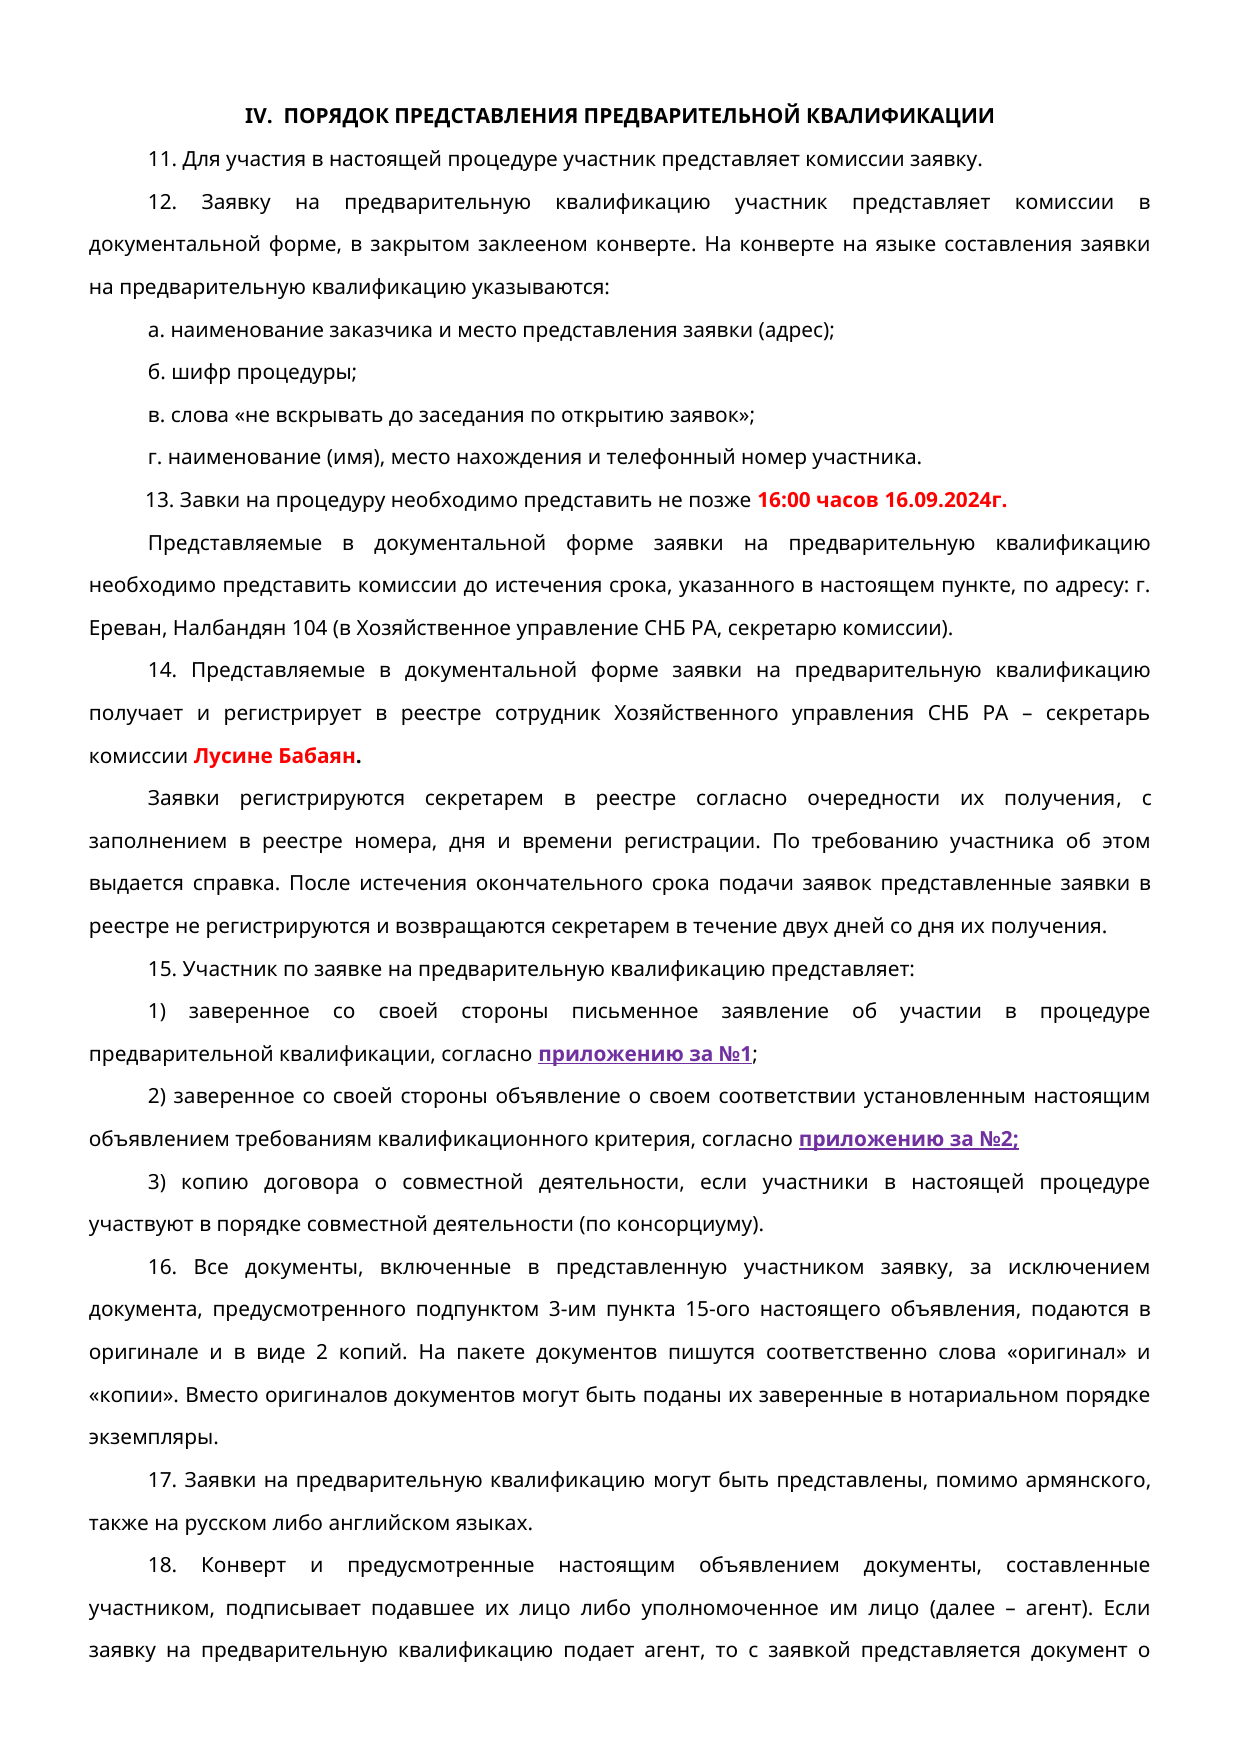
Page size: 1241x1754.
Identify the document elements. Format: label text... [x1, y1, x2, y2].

text Представляемые в документальной форме заявки на предварительную квалификацию необходимо представить комиссии до истечения срока, указанного в настоящем пункте, по адресу: г. Ереван, Налбандян 104 (в Хозяйственное управление СНБ РА, секретарю комиссии). [89, 528, 1152, 641]
text IV. ПОРЯДОК ПРЕДСТАВЛЕНИЯ ПРЕДВАРИТЕЛЬНОЙ КВАЛИФИКАЦИИ [89, 102, 1152, 130]
text 2) заверенное со своей стороны объявление о своем соответствии установленным настоящим объявлением требованиям квалификационного критерия, согласно приложению за №2; [89, 1082, 1152, 1153]
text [89, 1550, 1152, 1664]
text 11. Для участия в настоящей процедуре участник представляет комиссии заявку. [89, 144, 1152, 173]
text 12. Заявку на предварительную квалификацию участник представляет комиссии в документальной форме, в закрытом заклееном конверте. На конверте на языке составления заявки на предварительную квалификацию указываются: [89, 187, 1152, 301]
text 17. Заявки на предварительную квалификацию могут быть представлены, помимо армянского, также на русском либо английском языках. [89, 1465, 1152, 1536]
text 1) заверенное со своей стороны письменное заявление об участии в процедуре предварительной квалификации, согласно приложению за №1; [89, 996, 1152, 1067]
text г. наименование (имя), место нахождения и телефонный номер участника. [89, 442, 1152, 471]
text в. слова «не вскрывать до заседания по открытию заявок»; [89, 400, 1152, 428]
text 3) копию договора о совместной деятельности, если участники в настоящей процедуре участвуют в порядке совместной деятельности (по консорциуму). [89, 1167, 1152, 1238]
text 15. Участник по заявке на предварительную квалификацию представляет: [89, 954, 1152, 982]
text 16. Все документы, включенные в представленную участником заявку, за исключением документа, предусмотренного подпунктом 3-им пункта 15-ого настоящего объявления, подаются в оригинале и в виде 2 копий. На пакете документов пишутся соответственно слова «оригинал» и «копии». Вместо оригиналов документов могут быть поданы их заверенные в нотариальном порядке экземпляры. [89, 1252, 1152, 1451]
text а. наименование заказчика и место представления заявки (адрес); [89, 315, 1152, 343]
text б. шифр процедуры; [89, 357, 1152, 386]
text 13. Завки на процедуру необходимо представить не позже 16:00 часов 16.09.2024г. [89, 485, 1152, 513]
text Заявки регистрируются секретарем в реестре согласно очередности их получения, с заполнением в реестре номера, дня и времени регистрации. По требованию участника об этом выдается справка. После истечения окончательного срока подачи заявок представленные заявки в реестре не регистрируются и возвращаются секретарем в течение двух дней со дня их получения. [89, 783, 1152, 939]
text 14. Представляемые в документальной форме заявки на предварительную квалификацию получает и регистрирует в реестре сотрудник Хозяйственного управления СНБ РА – секретарь комиссии Лусине Бабаян. [89, 656, 1152, 769]
